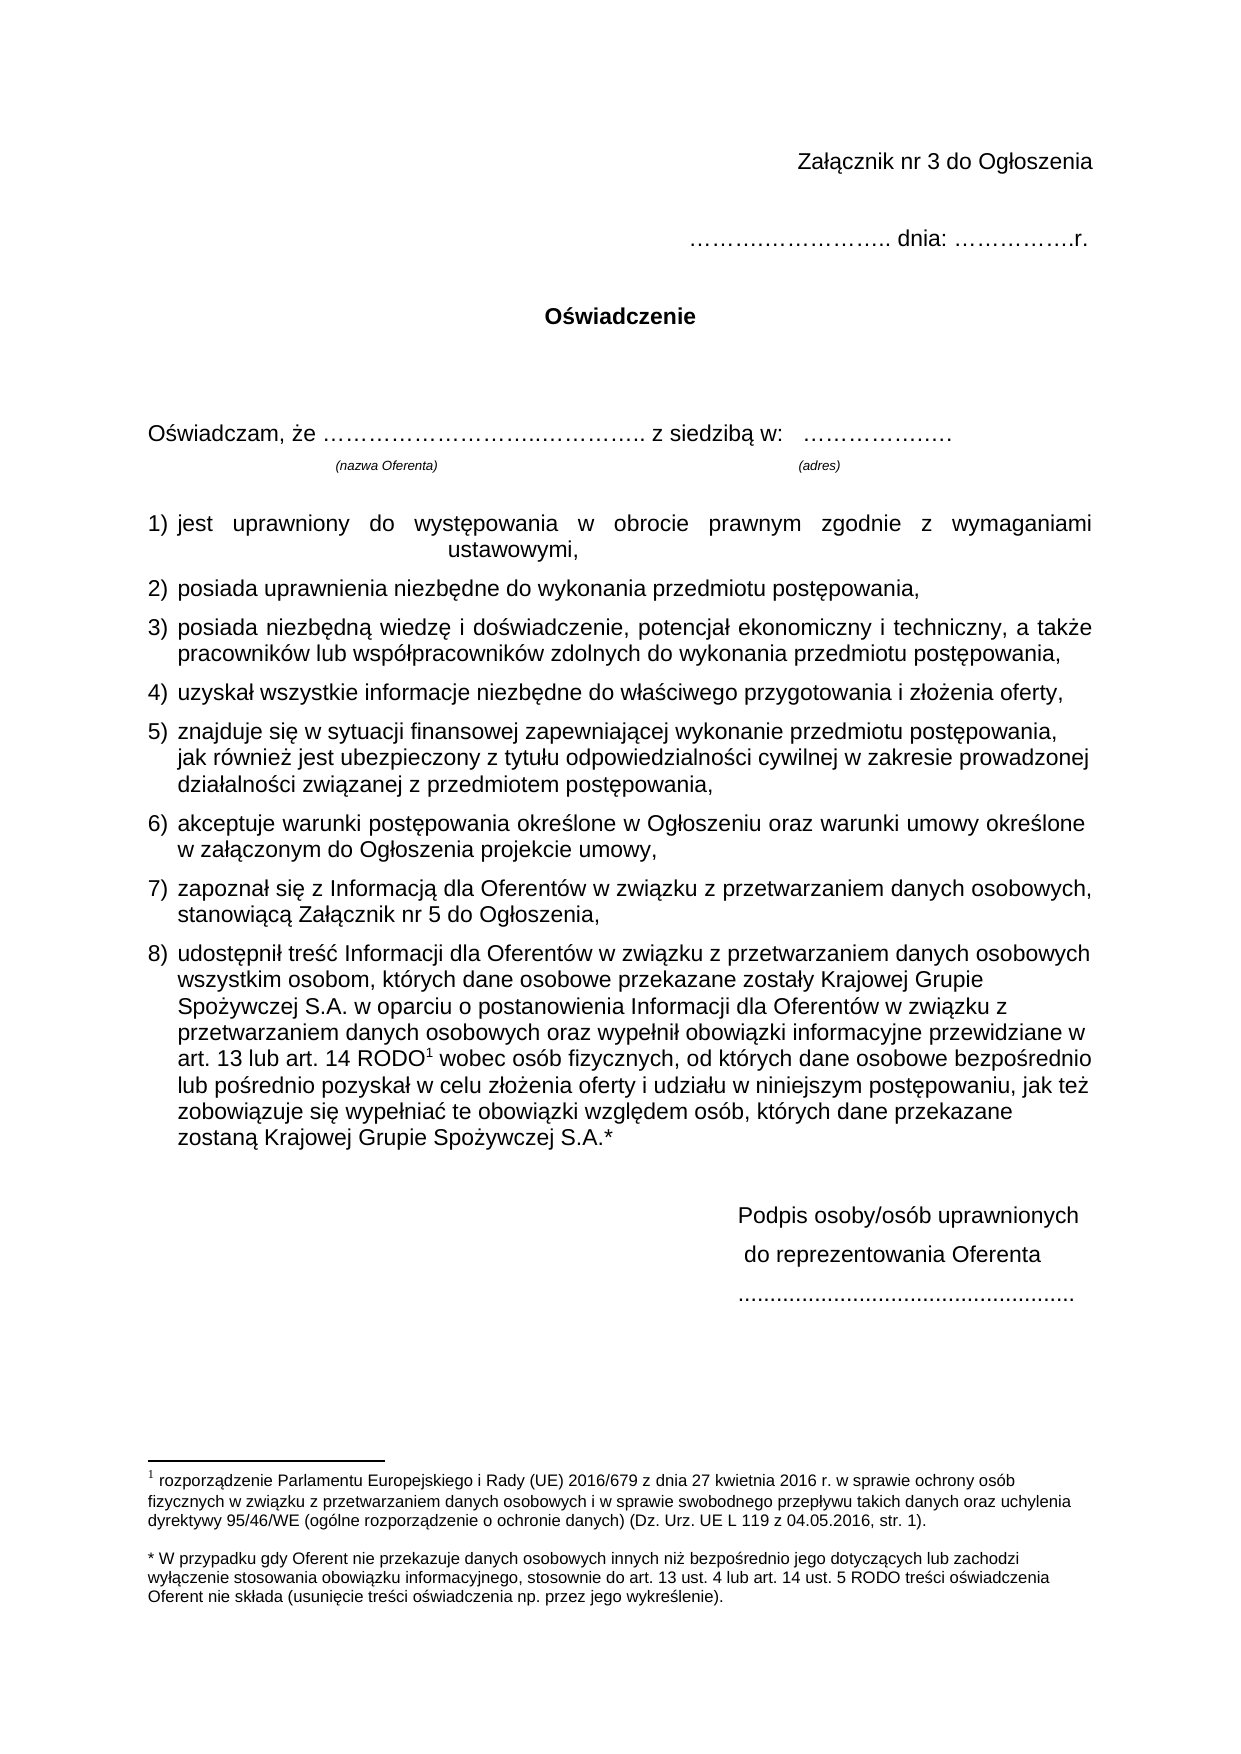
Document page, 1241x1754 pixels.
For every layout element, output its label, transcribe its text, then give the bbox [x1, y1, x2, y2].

list udostępnił treść Informacji dla Oferentów w związku z przetwarzaniem danych osobowych wszystkim osobom, których dane osobowe przekazane zostały Krajowej Grupie Spożywczej S.A. w oparciu o postanowienia Informacji dla Oferentów w związku z przetwarzaniem danych osobowych oraz wypełnił obowiązki informacyjne przewidziane w art. 13 lub art. 14 RODO wobec osób fizycznych, od których dane osobowe bezpośrednio lub pośrednio pozyskał w celu złożenia oferty i udziału w niniejszym postępowaniu, jak też zobowiązuje się wypełniać te obowiązki względem osób, których dane przekazane zostaną Krajowej Grupie Spożywczej S.A.* [148, 940, 1093, 1151]
text Załącznik nr 3 do Ogłoszenia [148, 148, 1093, 174]
list akceptuje warunki postępowania określone w Ogłoszeniu oraz warunki umowy określone w załączonym do Ogłoszenia projekcie umowy, [148, 809, 1093, 862]
list posiada niezbędną wiedzę i doświadczenie, potencjał ekonomiczny i techniczny, a także pracowników lub współpracowników zdolnych do wykonania przedmiotu postępowania, [148, 614, 1093, 667]
text Oświadczam, że ………………………..………….. z siedzibą w: …………….…. [148, 419, 1093, 446]
list zapoznał się z Informacją dla Oferentów w związku z przetwarzaniem danych osobowych, stanowiącą Załącznik nr 5 do Ogłoszenia, [148, 875, 1093, 927]
text ……….…………….. dnia: …………….r. [148, 225, 1093, 252]
list posiada uprawnienia niezbędne do wykonania przedmiotu postępowania, [148, 575, 1093, 601]
list jest uprawniony do występowania w obrocie prawnym zgodnie z wymaganiami ustawowymi, [148, 510, 1093, 562]
text ..................................................... [664, 1280, 1093, 1306]
text Oświadczenie [148, 303, 1093, 329]
text Podpis osoby/osób uprawnionych [738, 1202, 1093, 1228]
text (nazwa Oferenta) (adres) [148, 458, 1093, 485]
list znajduje się w sytuacji finansowej zapewniającej wykonanie przedmiotu postępowania, jak również jest ubezpieczony z tytułu odpowiedzialności cywilnej w zakresie prowadzonej działalności związanej z przedmiotem postępowania, [148, 718, 1093, 797]
list uzyskał wszystkie informacje niezbędne do właściwego przygotowania i złożenia oferty, [148, 679, 1093, 705]
text do reprezentowania Oferenta [738, 1241, 1093, 1267]
